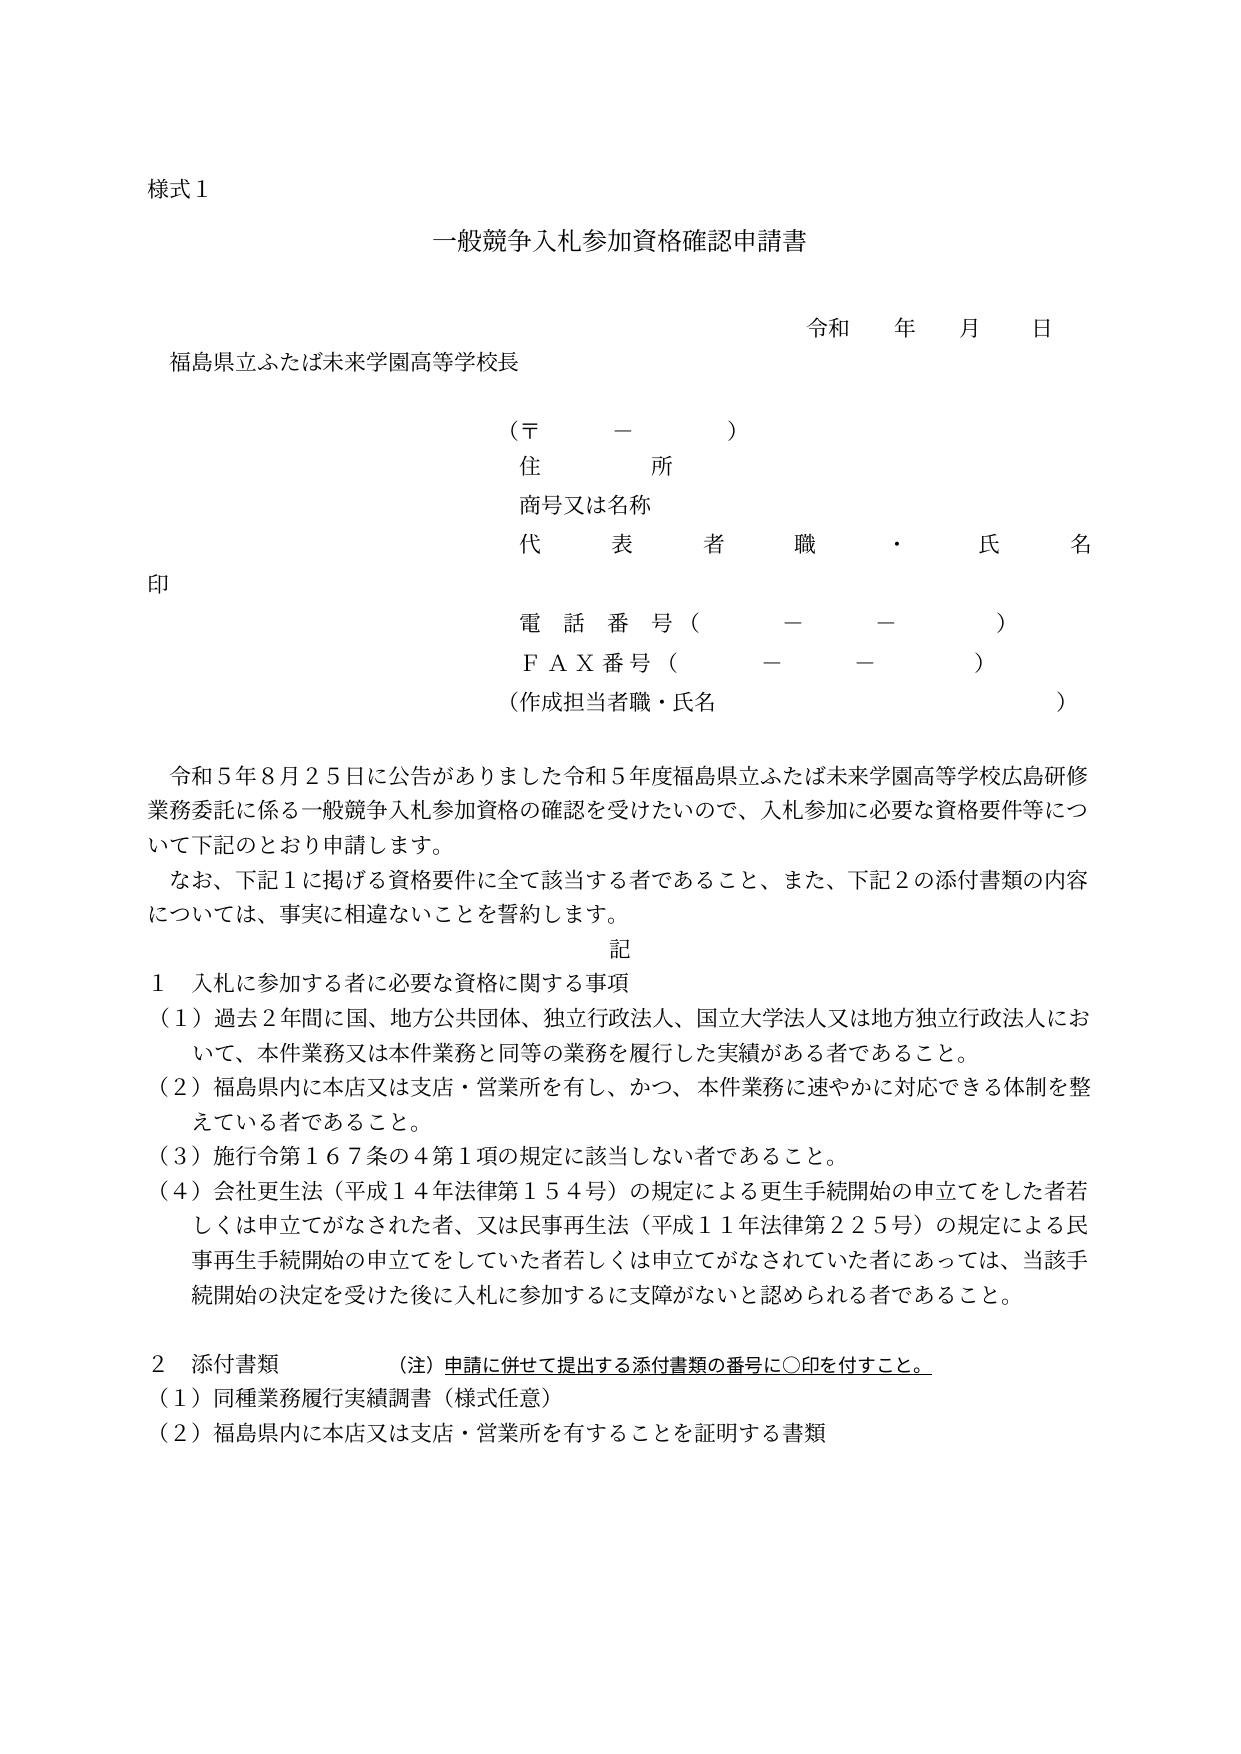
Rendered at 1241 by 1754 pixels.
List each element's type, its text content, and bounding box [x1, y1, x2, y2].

text （２）福島県内に本店又は支店・営業所を有することを証明する書類 [148, 1414, 1092, 1449]
text 住 所 [148, 448, 1092, 482]
text 代表者職・氏名 印 [148, 526, 1092, 600]
text Ｆ Ａ Ｘ 番 号 （ － － ） [148, 644, 1092, 679]
text （〒 － ） [148, 413, 1092, 448]
text 電 話 番 号 （ － － ） [148, 605, 1092, 640]
subtitle 記 [148, 930, 1092, 965]
text （作成担当者職・氏名 ） [148, 684, 1092, 718]
text 一般競争入札参加資格確認申請書 [148, 206, 1092, 275]
text 令和５年８月２５日に公告がありました令和５年度福島県立ふたば未来学園高等学校広島研修業務委託に係る一般競争入札参加資格の確認を受けたいので、入札参加に必要な資格要件等について下記のとおり申請します。 [148, 757, 1092, 861]
text 令和 年 月 日 [148, 309, 1092, 344]
text 様式１ [148, 171, 1092, 206]
text （３）施行令第１６７条の４第１項の規定に該当しない者であること。 [148, 1138, 1092, 1172]
text 福島県立ふたば未来学園高等学校長 [148, 344, 1092, 378]
text なお、下記１に掲げる資格要件に全て該当する者であること、また、下記２の添付書類の内容については、事実に相違ないことを誓約します。 [148, 861, 1092, 930]
text 商号又は名称 [148, 487, 1092, 521]
text ２ 添付書類 （注）申請に併せて提出する添付書類の番号に○印を付すこと。 [148, 1345, 1092, 1380]
text （４）会社更生法（平成１４年法律第１５４号）の規定による更生手続開始の申立てをした者若しくは申立てがなされた者、又は民事再生法（平成１１年法律第２２５号）の規定による民事再生手続開始の申立てをしていた者若しくは申立てがなされていた者にあっては、当該手続開始の決定を受けた後に入札に参加するに支障がないと認められる者であること。 [148, 1172, 1092, 1311]
text １ 入札に参加する者に必要な資格に関する事項 [148, 965, 1092, 999]
text （１）過去２年間に国、地方公共団体、独立行政法人、国立大学法人又は地方独立行政法人において、本件業務又は本件業務と同等の業務を履行した実績がある者であること。 [148, 999, 1092, 1069]
text （１）同種業務履行実績調書（様式任意） [148, 1380, 1092, 1414]
text （２）福島県内に本店又は支店・営業所を有し、かつ、本件業務に速やかに対応できる体制を整えている者であること。 [148, 1069, 1092, 1138]
